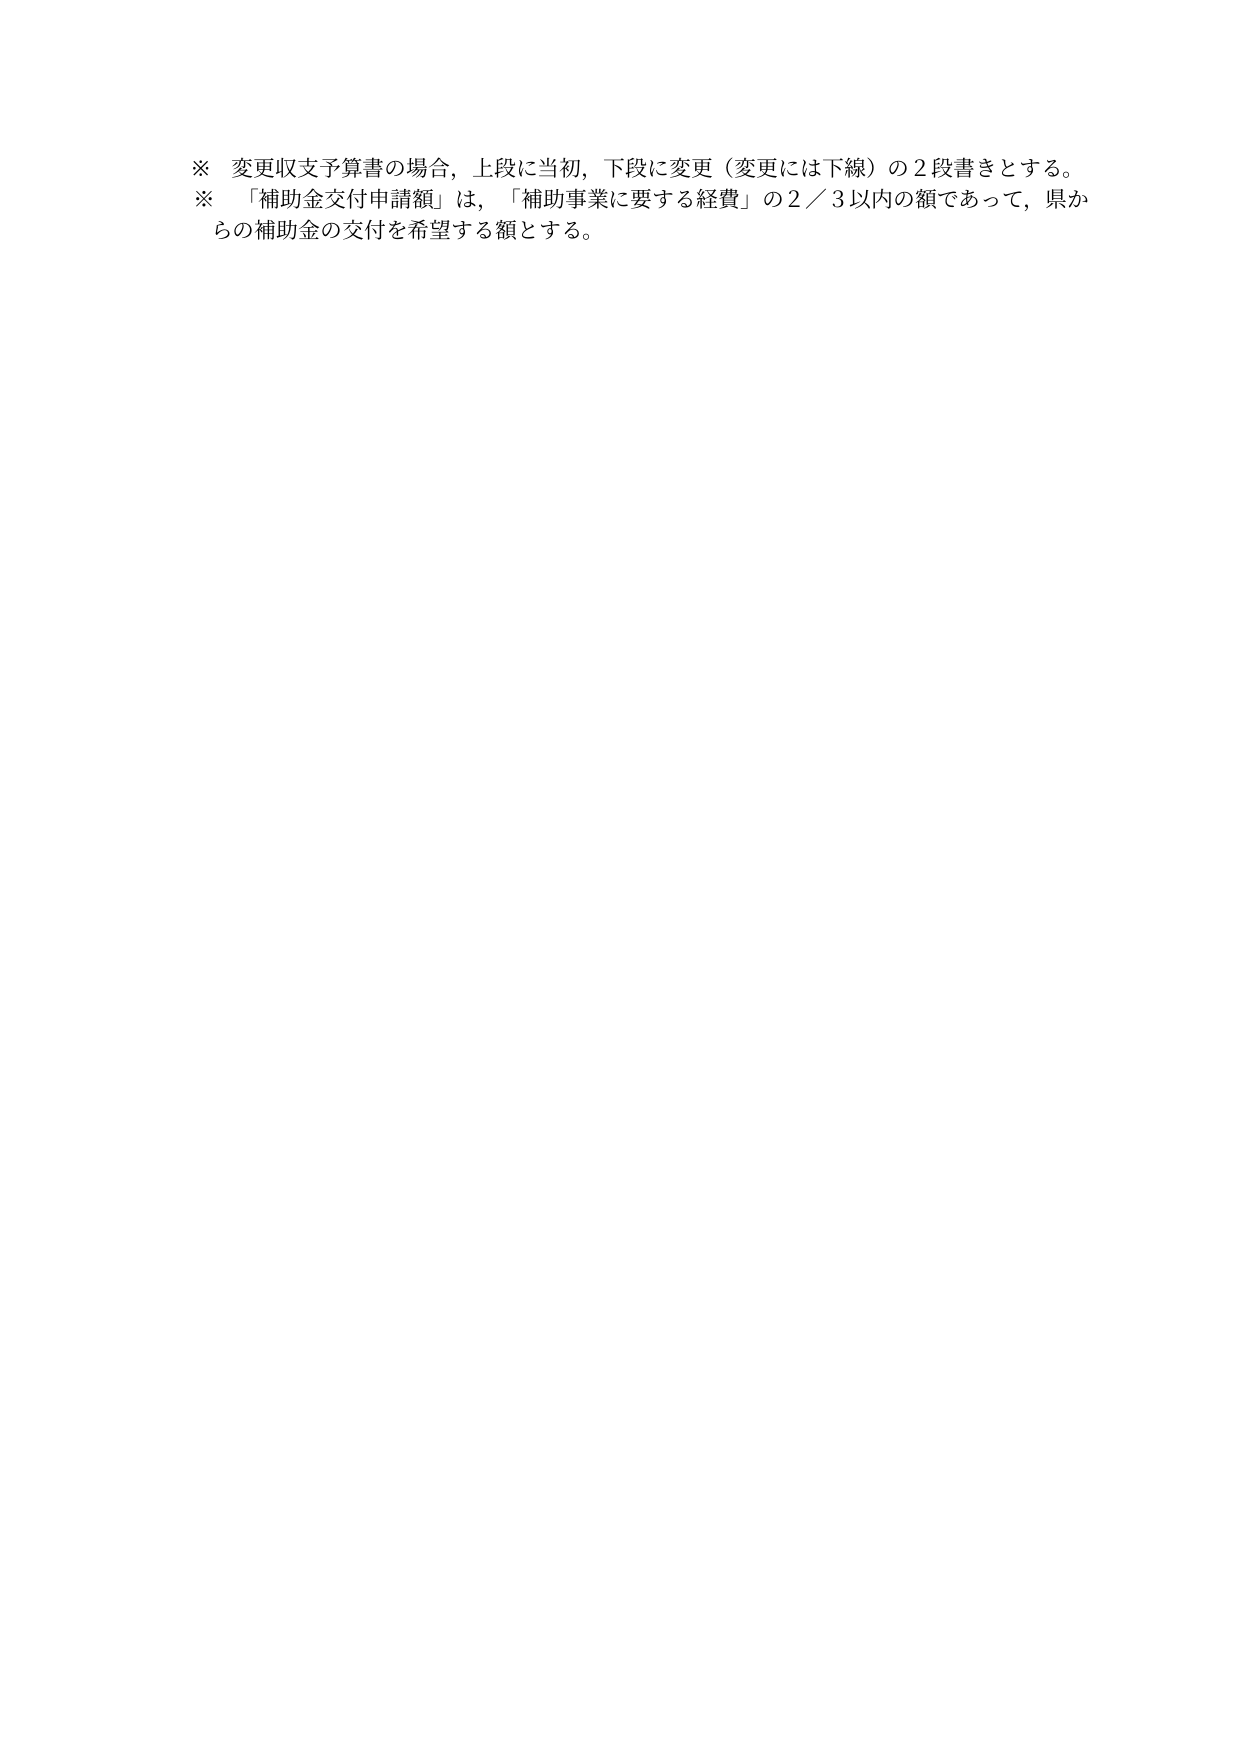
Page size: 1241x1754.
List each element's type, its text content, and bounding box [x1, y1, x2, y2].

text ※ 「補助金交付申請額」は，「補助事業に要する経費」の２／３以内の額であって，県からの補助金の交付を希望する額とする。 [149, 182, 1091, 245]
text ※ 変更収支予算書の場合，上段に当初，下段に変更（変更には下線）の２段書きとする。 [171, 151, 1091, 182]
